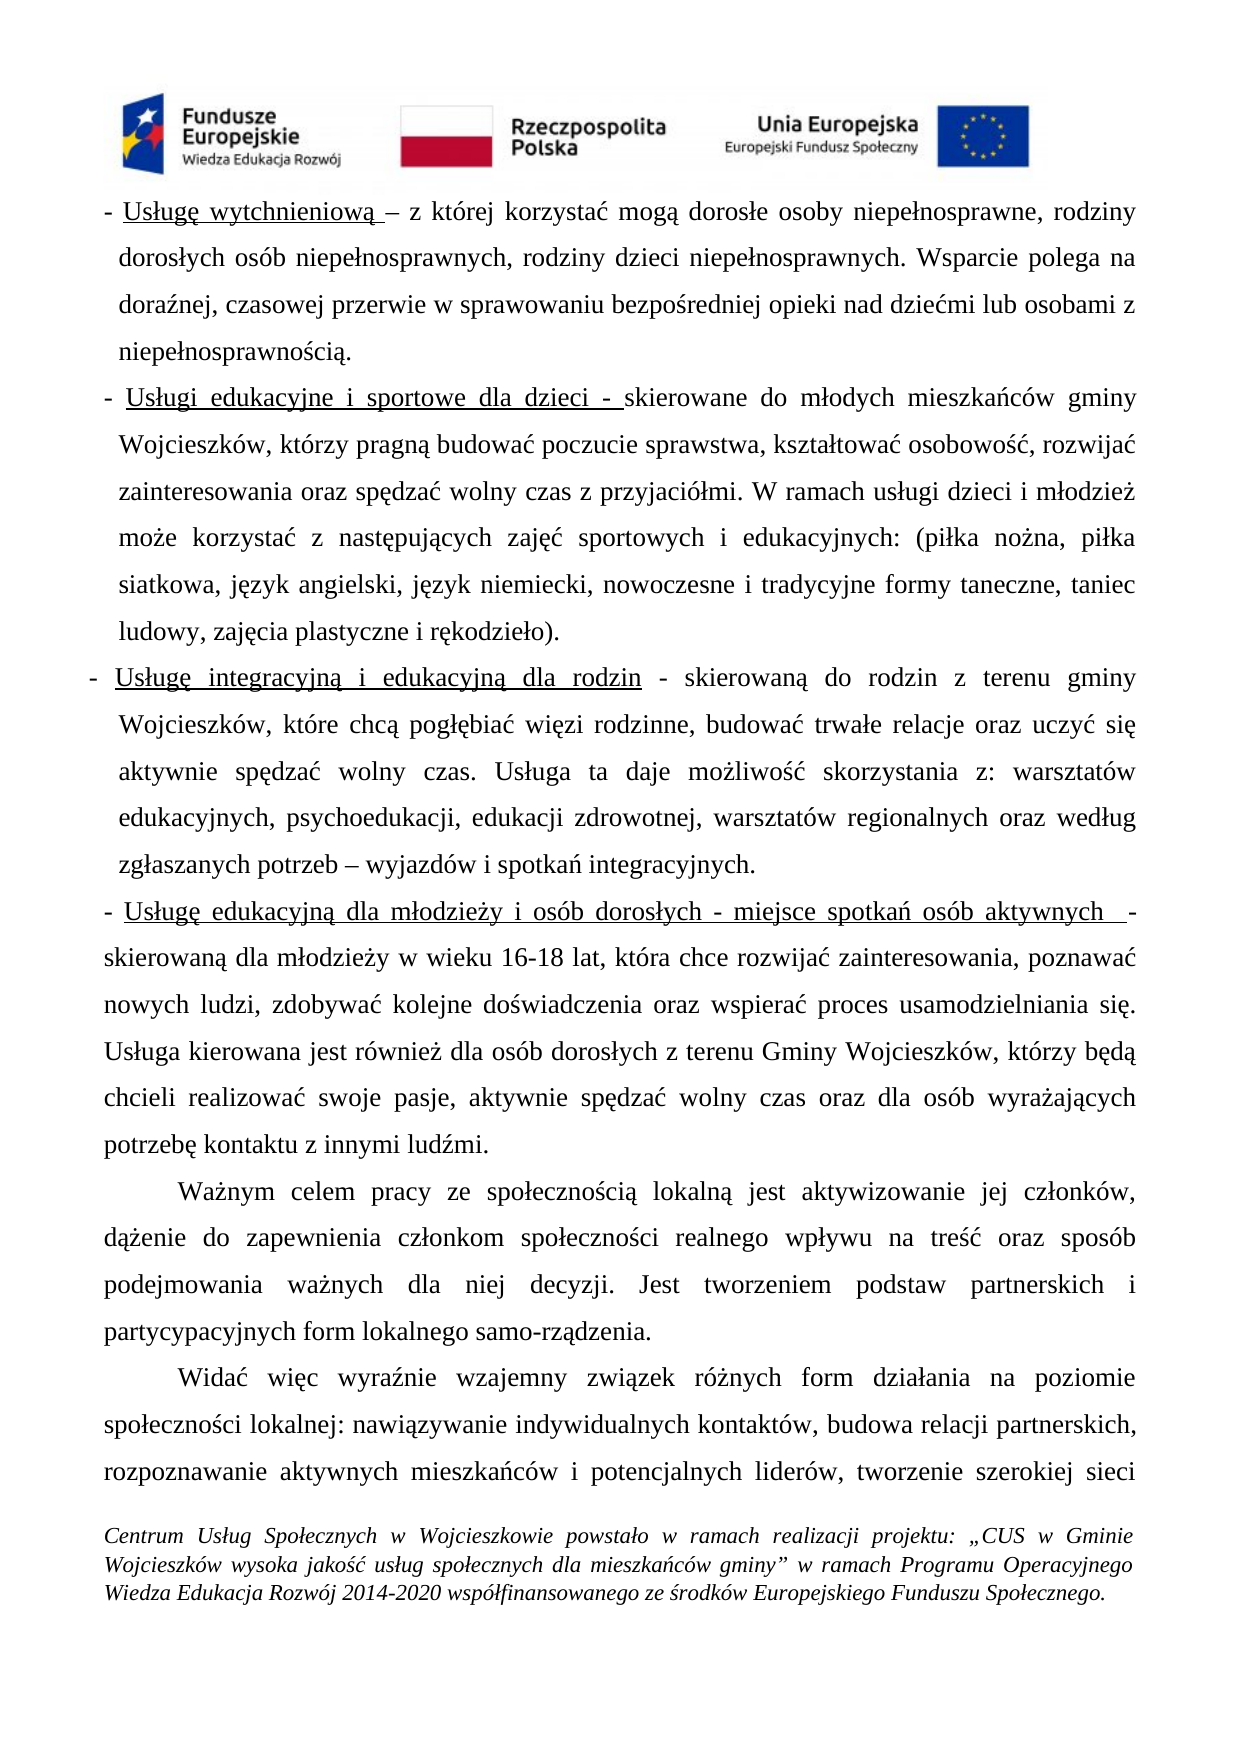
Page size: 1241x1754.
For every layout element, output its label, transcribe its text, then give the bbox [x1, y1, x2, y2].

text - Usługę wytchnieniową – z której korzystać mogą dorosłe osoby niepełnosprawne, rodziny dorosłych osób niepełnosprawnych, rodziny dzieci niepełnosprawnych. Wsparcie polega na doraźnej, czasowej przerwie w sprawowaniu bezpośredniej opieki nad dziećmi lub osobami z niepełnosprawnością. [103, 195, 1137, 366]
picture [103, 73, 1049, 195]
text - Usługi edukacyjne i sportowe dla dzieci - skierowane do młodych mieszkańców gminy Wojcieszków, którzy pragną budować poczucie sprawstwa, kształtować osobowość, rozwijać zainteresowania oraz spędzać wolny czas z przyjaciółmi. W ramach usługi dzieci i młodzież może korzystać z następujących zajęć sportowych i edukacyjnych: (piłka nożna, piłka siatkowa, język angielski, język niemiecki, nowoczesne i tradycyjne formy taneczne, taniec ludowy, zajęcia plastyczne i rękodzieło). [103, 381, 1137, 646]
text Ważnym celem pracy ze społecznością lokalną jest aktywizowanie jej członków, dążenie do zapewnienia członkom społeczności realnego wpływu na treść oraz sposób podejmowania ważnych dla niej decyzji. Jest tworzeniem podstaw partnerskich i partycypacyjnych form lokalnego samo-rządzenia. [103, 1175, 1137, 1346]
text - Usługę edukacyjną dla młodzieży i osób dorosłych - miejsce spotkań osób aktywnych - skierowaną dla młodzieży w wieku 16-18 lat, która chce rozwijać zainteresowania, poznawać nowych ludzi, zdobywać kolejne doświadczenia oraz wspierać proces usamodzielniania się. Usługa kierowana jest również dla osób dorosłych z terenu Gminy Wojcieszków, którzy będą chcieli realizować swoje pasje, aktywnie spędzać wolny czas oraz dla osób wyrażających potrzebę kontaktu z innymi ludźmi. [103, 895, 1137, 1159]
text - Usługę integracyjną i edukacyjną dla rodzin - skierowaną do rodzin z terenu gminy Wojcieszków, które chcą pogłębiać więzi rodzinne, budować trwałe relacje oraz uczyć się aktywnie spędzać wolny czas. Usługa ta daje możliwość skorzystania z: warsztatów edukacyjnych, psychoedukacji, edukacji zdrowotnej, warsztatów regionalnych oraz według zgłaszanych potrzeb – wyjazdów i spotkań integracyjnych. [89, 661, 1137, 879]
